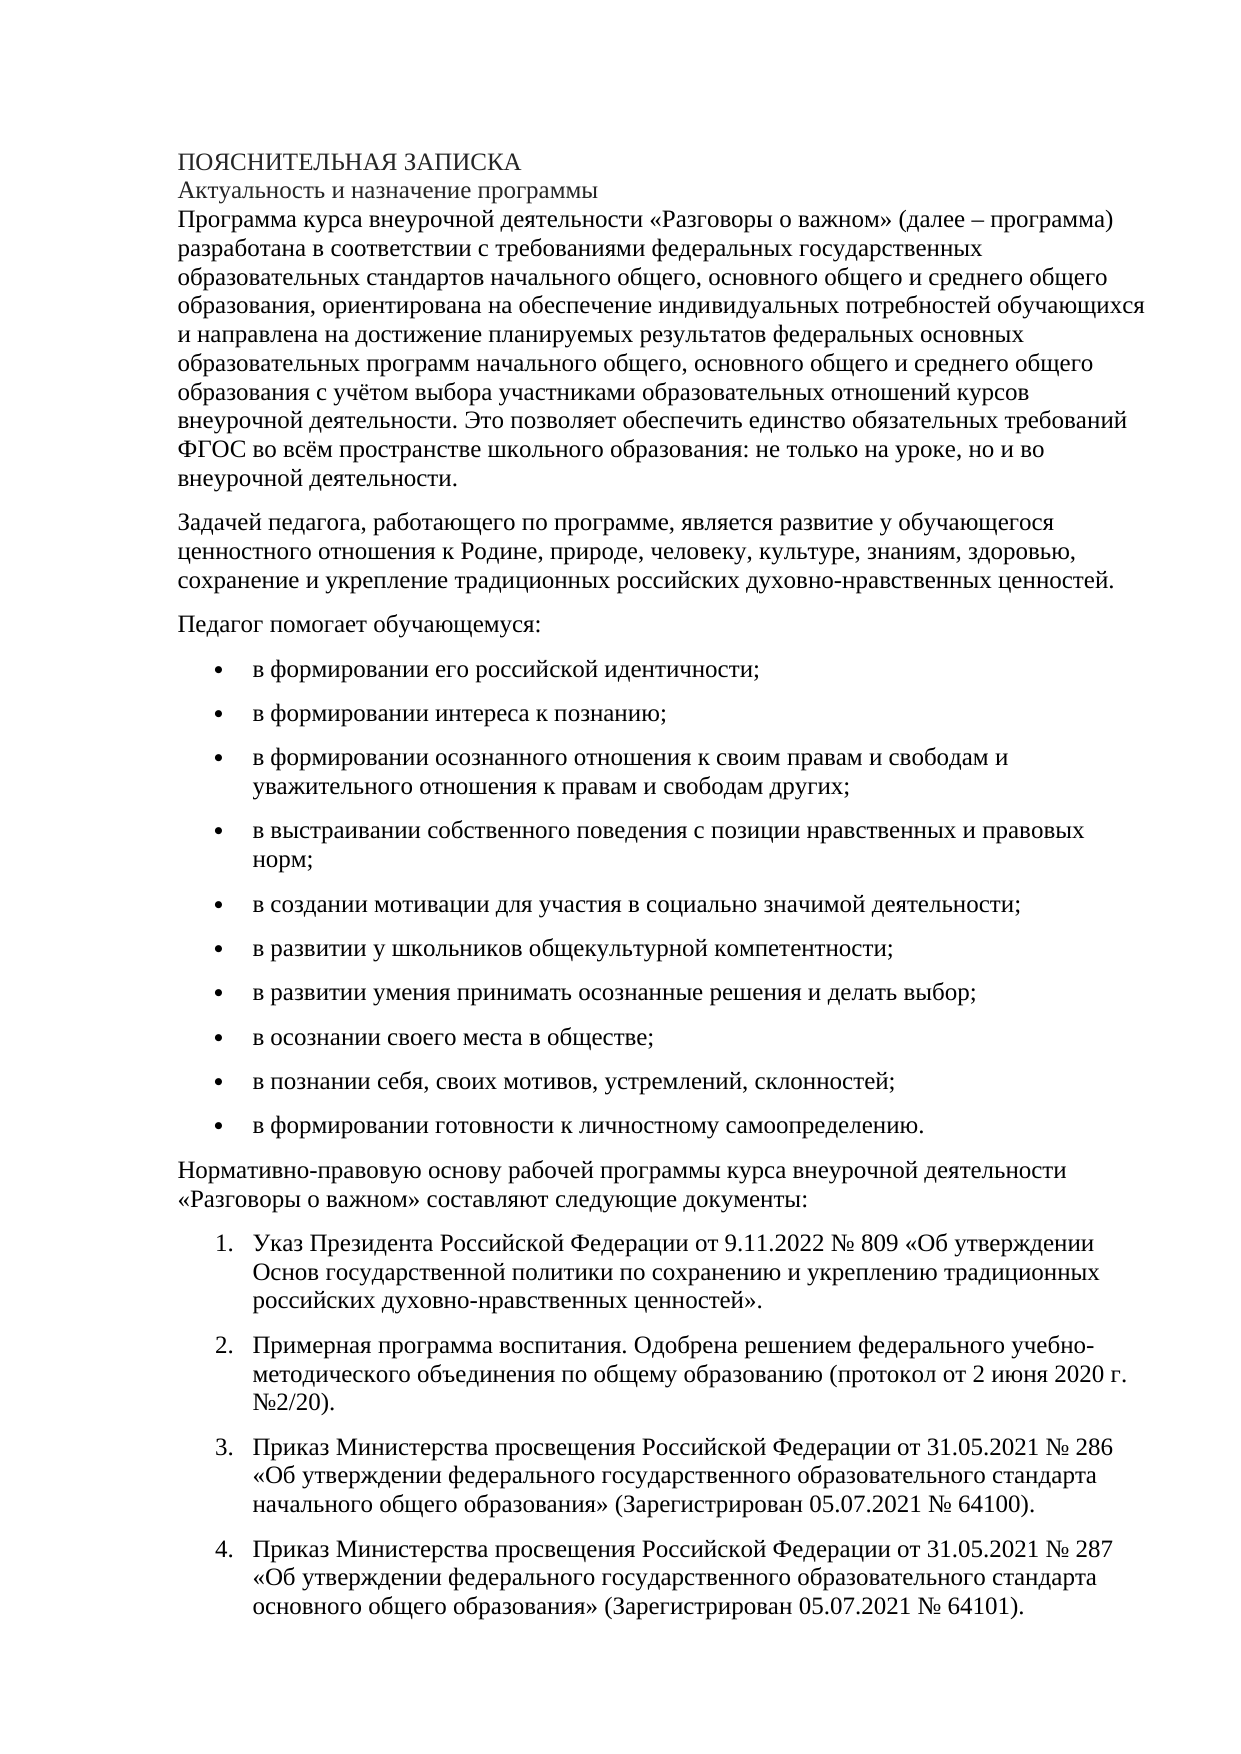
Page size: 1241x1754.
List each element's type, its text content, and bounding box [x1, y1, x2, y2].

list в формировании его российской идентичности; [215, 654, 1152, 682]
list в формировании интереса к познанию; [215, 698, 1152, 727]
list в развитии умения принимать осознанные решения и делать выбор; [215, 977, 1152, 1006]
list в выстраивании собственного поведения с позиции нравственных и правовых норм; [215, 816, 1152, 873]
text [177, 118, 1152, 204]
list в развитии у школьников общекультурной компетентности; [215, 933, 1152, 962]
list Приказ Министерства просвещения Российской Федерации от 31.05.2021 № 287 «Об утверждении федерального государственного образовательного стандарта основного общего образования» (Зарегистрирован 05.07.2021 № 64101). [215, 1534, 1152, 1620]
text Задачей педагога, работающего по программе, является развитие у обучающегося ценностного отношения к Родине, природе, человеку, культуре, знаниям, здоровью, сохранение и укрепление традиционных российских духовно-нравственных ценностей. [177, 507, 1152, 594]
list в создании мотивации для участия в социально значимой деятельности; [215, 889, 1152, 917]
list Примерная программа воспитания. Одобрена решением федерального учебно-методического объединения по общему образованию (протокол от 2 июня 2020 г. №2/20). [215, 1330, 1152, 1416]
text Нормативно-правовую основу рабочей программы курса внеурочной деятельности «Разговоры о важном» составляют следующие документы: [177, 1155, 1152, 1212]
text Педагог помогает обучающемуся: [177, 609, 1152, 638]
list Указ Президента Российской Федерации от 9.11.2022 № 809 «Об утверждении Основ государственной политики по сохранению и укреплению традиционных российских духовно-нравственных ценностей». [215, 1228, 1152, 1314]
list в осознании своего места в обществе; [215, 1022, 1152, 1051]
list Приказ Министерства просвещения Российской Федерации от 31.05.2021 № 286 «Об утверждении федерального государственного образовательного стандарта начального общего образования» (Зарегистрирован 05.07.2021 № 64100). [215, 1432, 1152, 1518]
list в формировании осознанного отношения к своим правам и свободам и уважительного отношения к правам и свободам других; [215, 742, 1152, 800]
text Программа курса внеурочной деятельности «Разговоры о важном» (далее – программа) разработана в соответствии с требованиями федеральных государственных образовательных стандартов начального общего, основного общего и среднего общего образования, ориентирована на обеспечение индивидуальных потребностей обучающихся и направлена на достижение планируемых результатов федеральных основных образовательных программ начального общего, основного общего и среднего общего образования с учётом выбора участниками образовательных отношений курсов внеурочной деятельности. Это позволяет обеспечить единство обязательных требований ФГОС во всём пространстве школьного образования: не только на уроке, но и во внеурочной деятельности. [177, 204, 1152, 492]
list в формировании готовности к личностному самоопределению. [215, 1111, 1152, 1139]
list в познании себя, своих мотивов, устремлений, склонностей; [215, 1066, 1152, 1095]
